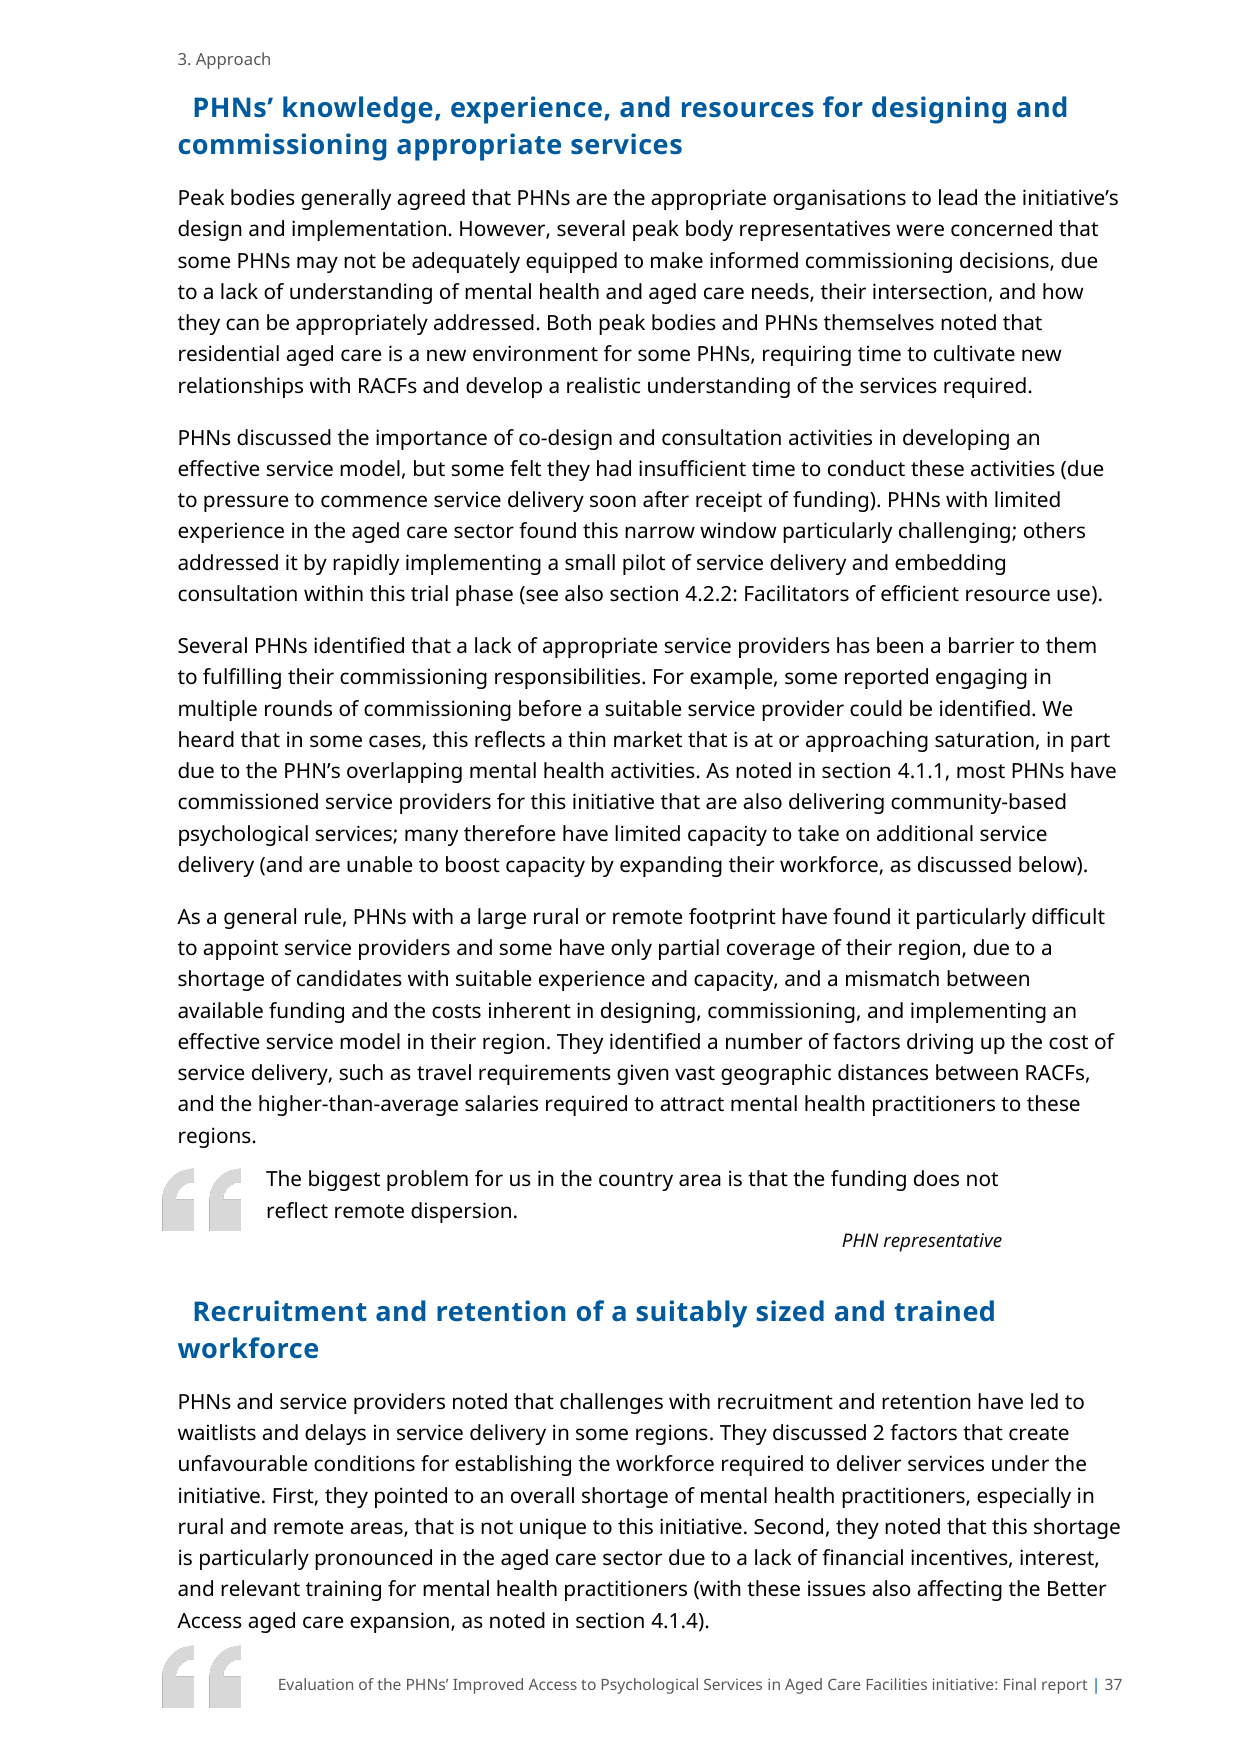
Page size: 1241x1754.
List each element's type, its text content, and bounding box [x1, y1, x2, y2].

text PHN representative [266, 1227, 1004, 1252]
text PHNs discussed the importance of co-design and consultation activities in developing an effective service model, but some felt they had insufficient time to conduct these activities (due to pressure to commence service delivery soon after receipt of funding). PHNs with limited experience in the aged care sector found this narrow window particularly challenging; others addressed it by rapidly implementing a small pilot of service delivery and embedding consultation within this trial phase (see also section 4.2.2: Facilitators of efficient resource use). [177, 423, 1122, 607]
text PHNs and service providers noted that challenges with recruitment and retention have led to waitlists and delays in service delivery in some regions. They discussed 2 factors that create unfavourable conditions for establishing the workforce required to deliver services under the initiative. First, they pointed to an overall shortage of mental health practitioners, especially in rural and remote areas, that is not unique to this initiative. Second, they noted that this shortage is particularly pronounced in the aged care sector due to a lack of financial incentives, interest, and relevant training for mental health practitioners (with these issues also affecting the Better Access aged care expansion, as noted in section 4.1.4). [177, 1387, 1122, 1634]
picture [127, 1124, 277, 1275]
text The biggest problem for us in the country area is that the funding does not reflect remote dispersion. [266, 1164, 1033, 1224]
text Peak bodies generally agreed that PHNs are the appropriate organisations to lead the initiative’s design and implementation. However, several peak body representatives were concerned that some PHNs may not be adequately equipped to make informed commissioning decisions, due to a lack of understanding of mental health and aged care needs, their intersection, and how they can be appropriately addressed. Both peak bodies and PHNs themselves noted that residential aged care is a new environment for some PHNs, requiring time to cultivate new relationships with RACFs and develop a realistic understanding of the services required. [177, 183, 1122, 399]
subtitle Recruitment and retention of a suitably sized and trained workforce [177, 1292, 1122, 1366]
subtitle PHNs’ knowledge, experience, and resources for designing and commissioning appropriate services [177, 89, 1122, 162]
text As a general rule, PHNs with a large rural or remote footprint have found it particularly difficult to appoint service providers and some have only partial coverage of their region, due to a shortage of candidates with suitable experience and capacity, and a mismatch between available funding and the costs inherent in designing, commissioning, and implementing an effective service model in their region. They identified a number of factors driving up the cost of service delivery, such as travel requirements given vast geographic distances between RACFs, and the higher-than-average salaries required to attract mental health practitioners to these regions. [177, 902, 1122, 1149]
text Several PHNs identified that a lack of appropriate service providers has been a barrier to them to fulfilling their commissioning responsibilities. For example, some reported engaging in multiple rounds of commissioning before a suitable service provider could be identified. We heard that in some cases, this reflects a thin market that is at or approaching saturation, in part due to the PHN’s overlapping mental health activities. As noted in section 4.1.1, most PHNs have commissioned service providers for this initiative that are also delivering community-based psychological services; many therefore have limited capacity to take on additional service delivery (and are unable to boost capacity by expanding their workforce, as discussed below). [177, 631, 1122, 878]
picture [127, 1601, 277, 1752]
